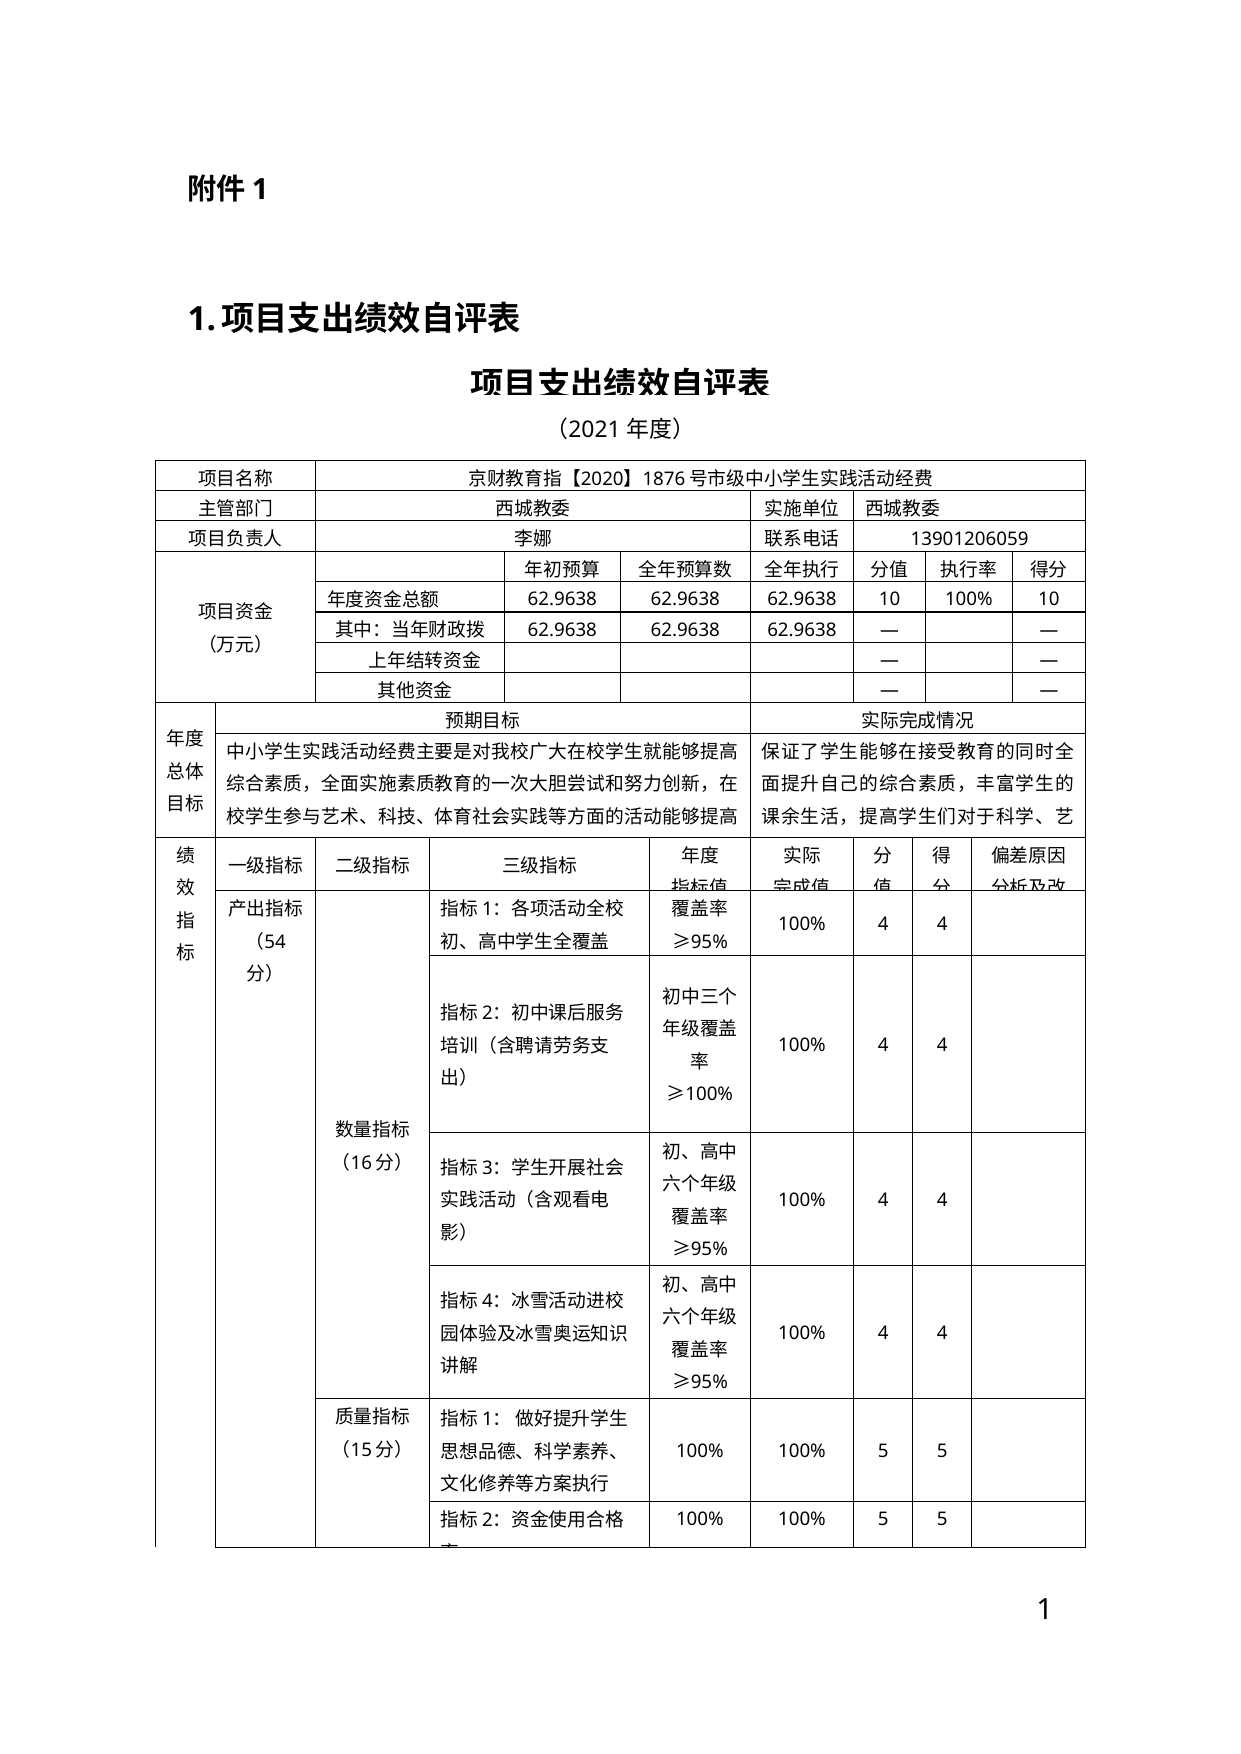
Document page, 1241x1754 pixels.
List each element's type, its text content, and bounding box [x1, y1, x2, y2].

table_cell 100% [751, 1133, 853, 1265]
table_cell [621, 643, 750, 672]
table_cell 二级指标 [316, 838, 429, 890]
table_cell 62.9638 [751, 613, 853, 642]
table_cell [751, 673, 853, 702]
table_cell 初中三个年级覆盖率≥100% [650, 956, 750, 1132]
table_header 项目支出绩效自评表 [155, 349, 1085, 395]
table_cell 实施单位 [751, 491, 853, 520]
table_cell 全年预算数 [621, 552, 750, 581]
table_cell — [854, 643, 925, 672]
table_cell 100% [751, 956, 853, 1132]
table_cell 执行率 [926, 552, 1012, 581]
table_cell 偏差原因分析及改进措施 [972, 838, 1085, 890]
table_cell [926, 673, 1012, 702]
table_cell 62.9638 [621, 582, 750, 611]
table_cell 62.9638 [621, 613, 750, 642]
table_cell 10 [1013, 582, 1085, 611]
table_cell 4 [854, 1133, 912, 1265]
table_cell 指标2：资金使用合格率 [430, 1502, 649, 1547]
table_cell 5 [913, 1502, 971, 1547]
table_cell 指标1： 做好提升学生思想品德、科学素养、文化修养等方案执行 [430, 1399, 649, 1501]
table_cell 100% [650, 1399, 750, 1501]
table_cell 年度总体目标 [156, 703, 215, 837]
table_cell — [1013, 613, 1085, 642]
table_cell [505, 643, 620, 672]
table_cell 4 [913, 1133, 971, 1265]
table_cell 指标4：冰雪活动进校园体验及冰雪奥运知识讲解 [430, 1266, 649, 1398]
table_cell 5 [854, 1399, 912, 1501]
table_cell [505, 673, 620, 702]
table_cell 年度资金总额 [316, 582, 504, 611]
table_cell 100% [751, 1266, 853, 1398]
table_cell 年度 指标值 [650, 838, 750, 890]
table_cell 李娜 [316, 521, 750, 551]
table_cell [316, 552, 504, 581]
text 1. 项目支出绩效自评表 [187, 284, 1053, 349]
table_cell 项目名称 [156, 461, 315, 490]
table_cell [972, 1502, 1085, 1547]
table_cell 实际完成情况 [751, 703, 1085, 733]
table_cell 100% [926, 582, 1012, 611]
table_cell 初、高中六个年级覆盖率≥95% [650, 1133, 750, 1265]
table_cell — [854, 673, 925, 702]
table_cell [972, 1133, 1085, 1265]
table_cell 其他资金 [316, 673, 504, 702]
table_cell 联系电话 [751, 521, 853, 551]
table_cell 其中：当年财政拨款 [316, 613, 504, 642]
table_cell 初、高中六个年级覆盖率≥95% [650, 1266, 750, 1398]
table_cell 62.9638 [751, 582, 853, 611]
table_cell 三级指标 [430, 838, 649, 890]
table_cell 4 [854, 1266, 912, 1398]
table_cell 中小学生实践活动经费主要是对我校广大在校学生就能够提高综合素质，全面实施素质教育的一次大胆尝试和努力创新，在校学生参与艺术、科技、体育社会实践等方面的活动能够提高学生的综合素质。 [216, 734, 750, 837]
table_cell 分值 [854, 552, 925, 581]
table_cell 实际 完成值 [751, 838, 853, 890]
table_cell 预期目标 [216, 703, 750, 733]
table_cell [751, 643, 853, 672]
table_cell 得分 [1013, 552, 1085, 581]
table_cell 西城教委 [316, 491, 750, 520]
text 附件1 [187, 154, 1053, 219]
table_cell — [1013, 673, 1085, 702]
table_cell 5 [854, 1502, 912, 1547]
table_cell [926, 613, 1012, 642]
table_cell — [1013, 643, 1085, 672]
table_cell 100% [650, 1502, 750, 1547]
table_cell 4 [913, 956, 971, 1132]
table_cell 西城教委 北京市回民学校 [854, 491, 1085, 520]
table_cell 上年结转资金 [316, 643, 504, 672]
table_cell 主管部门 [156, 491, 315, 520]
table_cell 得分 [913, 838, 971, 890]
table_cell 100% [751, 891, 853, 955]
table_cell 覆盖率≥95% [650, 891, 750, 955]
table_cell [926, 643, 1012, 672]
table_cell [621, 673, 750, 702]
table_cell 指标2：初中课后服务培训（含聘请劳务支出） [430, 956, 649, 1132]
table_cell 13901206059 [854, 521, 1085, 551]
table_cell — [854, 613, 925, 642]
table_cell 4 [913, 891, 971, 955]
table_cell （2021 年度） [155, 395, 1085, 460]
table_cell 一级指标 [216, 838, 315, 890]
table_cell 62.9638 [505, 613, 620, 642]
table_cell 100% [751, 1399, 853, 1501]
table_cell 100% [751, 1502, 853, 1547]
table_cell 10 [854, 582, 925, 611]
table_cell 保证了学生能够在接受教育的同时全面提升自己的综合素质，丰富学生的课余生活，提高学生们对于科学、艺术、体育等方面的兴趣和求知的意愿。 [751, 734, 1085, 837]
table_cell [972, 956, 1085, 1132]
table_cell 5 [913, 1399, 971, 1501]
table_cell 绩 效 指 标 [156, 838, 215, 1547]
table_cell 指标3：学生开展社会实践活动（含观看电影） [430, 1133, 649, 1265]
table_cell 分值 [854, 838, 912, 890]
table_cell 62.9638 [505, 582, 620, 611]
table_cell 项目资金 （万元） [156, 552, 315, 702]
table_cell 年初预算数 [505, 552, 620, 581]
table_cell 产出指标（54分） [216, 891, 315, 1547]
table_cell 4 [913, 1266, 971, 1398]
table_cell 质量指标（15分） [316, 1399, 429, 1547]
table_cell 京财教育指【2020】1876号市级中小学生实践活动经费 [316, 461, 1085, 490]
table_cell [972, 1399, 1085, 1501]
table_cell 项目负责人 [156, 521, 315, 551]
table_cell [972, 891, 1085, 955]
table_cell 指标1：各项活动全校初、高中学生全覆盖 [430, 891, 649, 955]
table_cell 全年执行数 [751, 552, 853, 581]
table_cell [972, 1266, 1085, 1398]
table_cell 4 [854, 891, 912, 955]
table_cell 数量指标（16分） [316, 891, 429, 1398]
table_cell 4 [854, 956, 912, 1132]
